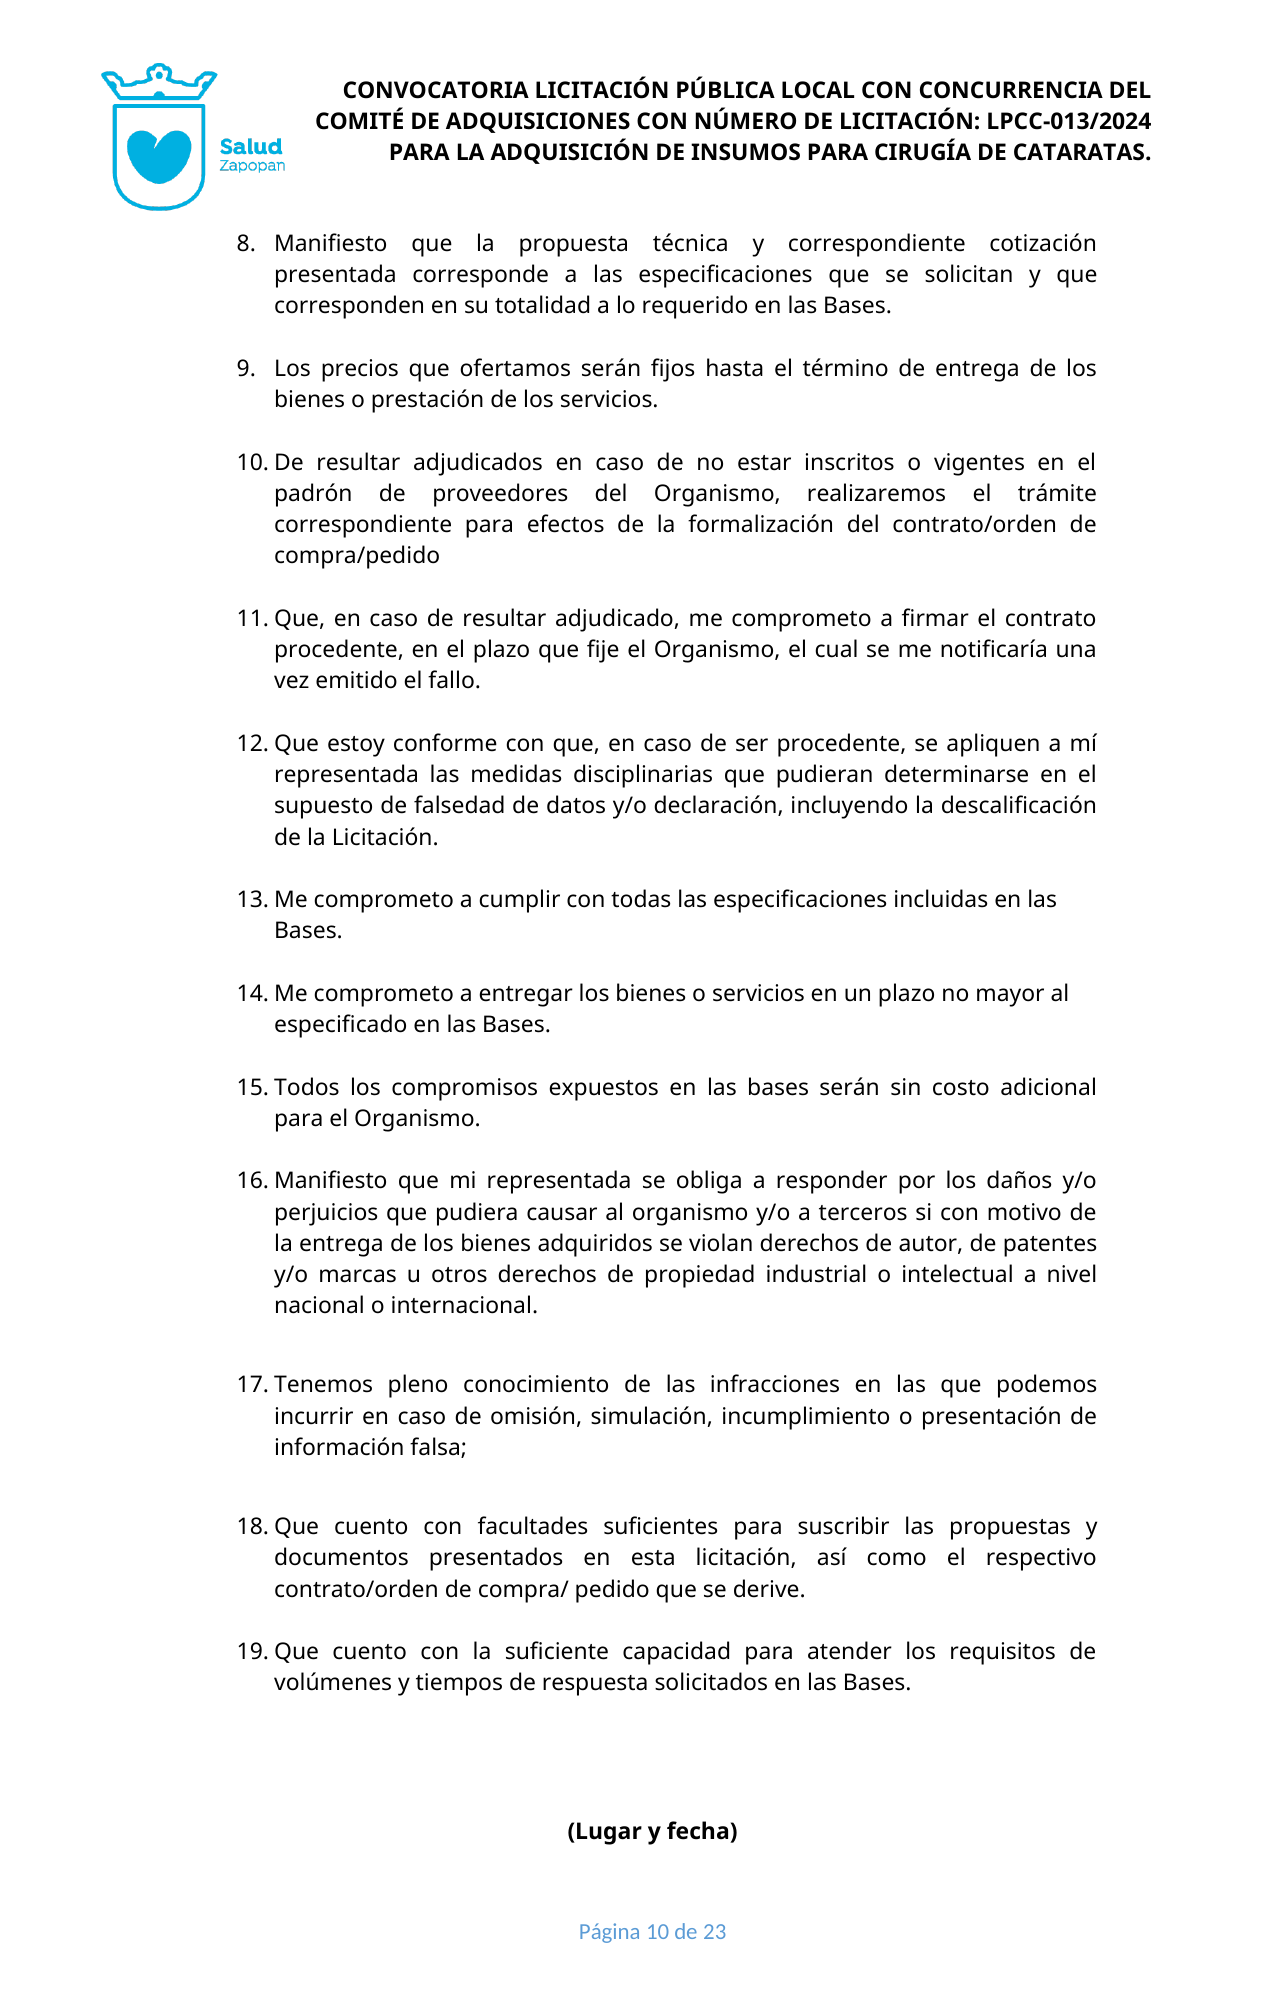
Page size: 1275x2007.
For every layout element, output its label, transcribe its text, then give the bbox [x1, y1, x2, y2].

list Que, en caso de resultar adjudicado, me comprometo a firmar el contrato procedente, en el plazo que fije el Organismo, el cual se me notificaría una vez emitido el fallo. [236, 602, 1098, 696]
text (Lugar y fecha) [207, 1815, 1098, 1846]
list Tenemos pleno conocimiento de las infracciones en las que podemos incurrir en caso de omisión, simulación, incumplimiento o presentación de información falsa; [236, 1368, 1098, 1462]
list Me comprometo a cumplir con todas las especificaciones incluidas en las Bases. [236, 883, 1098, 946]
list Todos los compromisos expuestos en las bases serán sin costo adicional para el Organismo. [236, 1071, 1098, 1133]
list Que cuento con facultades suficientes para suscribir las propuestas y documentos presentados en esta licitación, así como el respectivo contrato/orden de compra/ pedido que se derive. [236, 1510, 1098, 1604]
list Que cuento con la suficiente capacidad para atender los requisitos de volúmenes y tiempos de respuesta solicitados en las Bases. [236, 1635, 1098, 1698]
list De resultar adjudicados en caso de no estar inscritos o vigentes en el padrón de proveedores del Organismo, realizaremos el trámite correspondiente para efectos de la formalización del contrato/orden de compra/pedido [236, 446, 1098, 571]
list Me comprometo a entregar los bienes o servicios en un plazo no mayor al especificado en las Bases. [236, 977, 1098, 1039]
list Manifiesto que mi representada se obliga a responder por los daños y/o perjuicios que pudiera causar al organismo y/o a terceros si con motivo de la entrega de los bienes adquiridos se violan derechos de autor, de patentes y/o marcas u otros derechos de propiedad industrial o intelectual a nivel nacional o internacional. [236, 1164, 1098, 1321]
list Manifiesto que la propuesta técnica y correspondiente cotización presentada corresponde a las especificaciones que se solicitan y que corresponden en su totalidad a lo requerido en las Bases. [236, 227, 1098, 321]
picture [108, 67, 211, 95]
list Que estoy conforme con que, en caso de ser procedente, se apliquen a mí representada las medidas disciplinarias que pudieran determinarse en el supuesto de falsedad de datos y/o declaración, incluyendo la descalificación de la Licitación. [236, 727, 1098, 852]
list Los precios que ofertamos serán fijos hasta el término de entrega de los bienes o prestación de los servicios. [236, 352, 1098, 414]
picture [97, 63, 290, 220]
